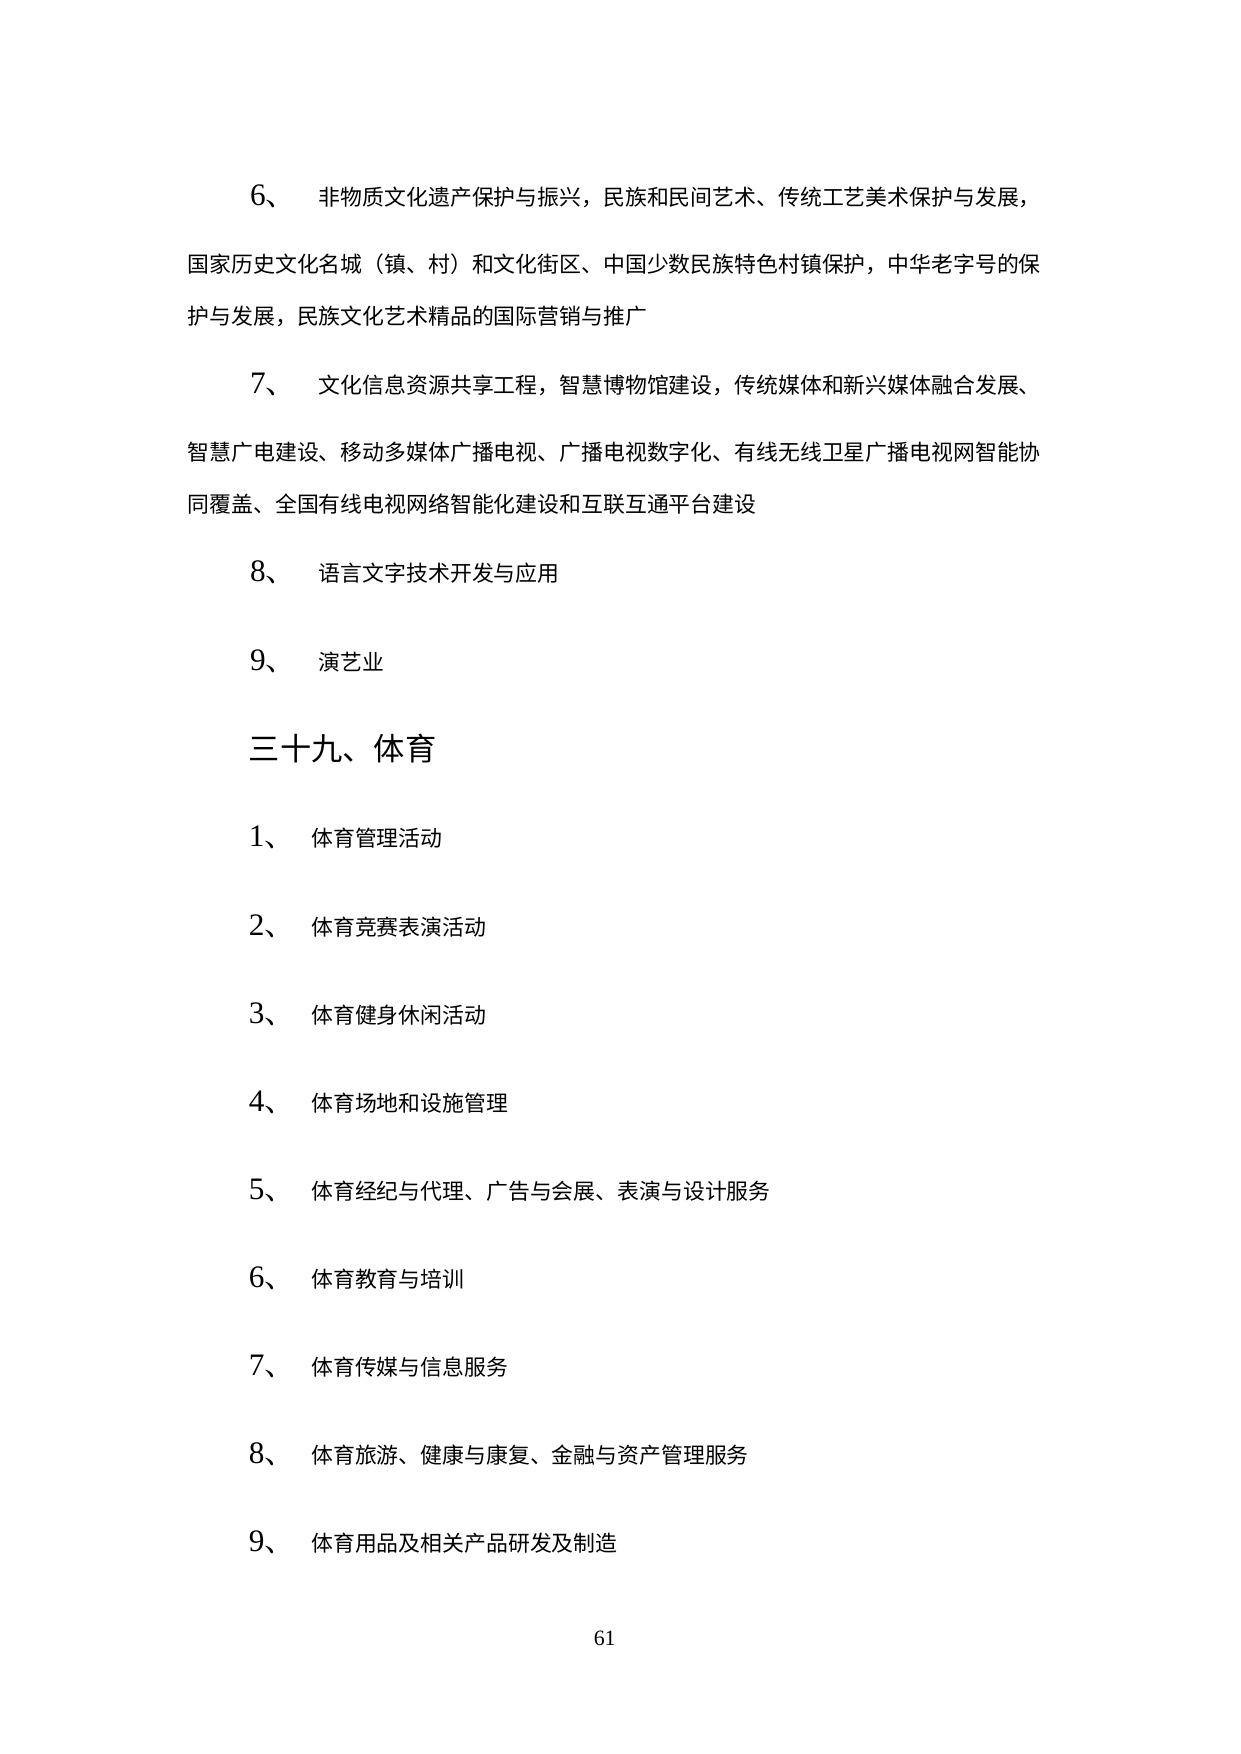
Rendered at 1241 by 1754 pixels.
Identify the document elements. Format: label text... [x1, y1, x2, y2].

list 语言文字技术开发与应用 [187, 538, 1052, 603]
list 体育用品及相关产品研发及制造 [248, 1508, 1052, 1573]
list 体育教育与培训 [248, 1244, 1052, 1309]
list 体育竞赛表演活动 [248, 891, 1052, 956]
list 体育管理活动 [248, 803, 1052, 868]
list 体育经纪与代理、广告与会展、表演与设计服务 [248, 1156, 1052, 1221]
subtitle 三十九、体育 [248, 714, 812, 779]
list 演艺业 [187, 626, 1052, 691]
list 体育旅游、健康与康复、金融与资产管理服务 [248, 1420, 1052, 1485]
list 非物质文化遗产保护与振兴，民族和民间艺术、传统工艺美术保护与发展，国家历史文化名城（镇、村）和文化街区、中国少数民族特色村镇保护，中华老字号的保护与发展，民族文化艺术精品的国际营销与推广 [187, 162, 1052, 331]
list 体育场地和设施管理 [248, 1067, 1052, 1132]
list 文化信息资源共享工程，智慧博物馆建设，传统媒体和新兴媒体融合发展、智慧广电建设、移动多媒体广播电视、广播电视数字化、有线无线卫星广播电视网智能协同覆盖、全国有线电视网络智能化建设和互联互通平台建设 [187, 350, 1052, 519]
list 体育健身休闲活动 [248, 979, 1052, 1044]
list 体育传媒与信息服务 [248, 1332, 1052, 1397]
